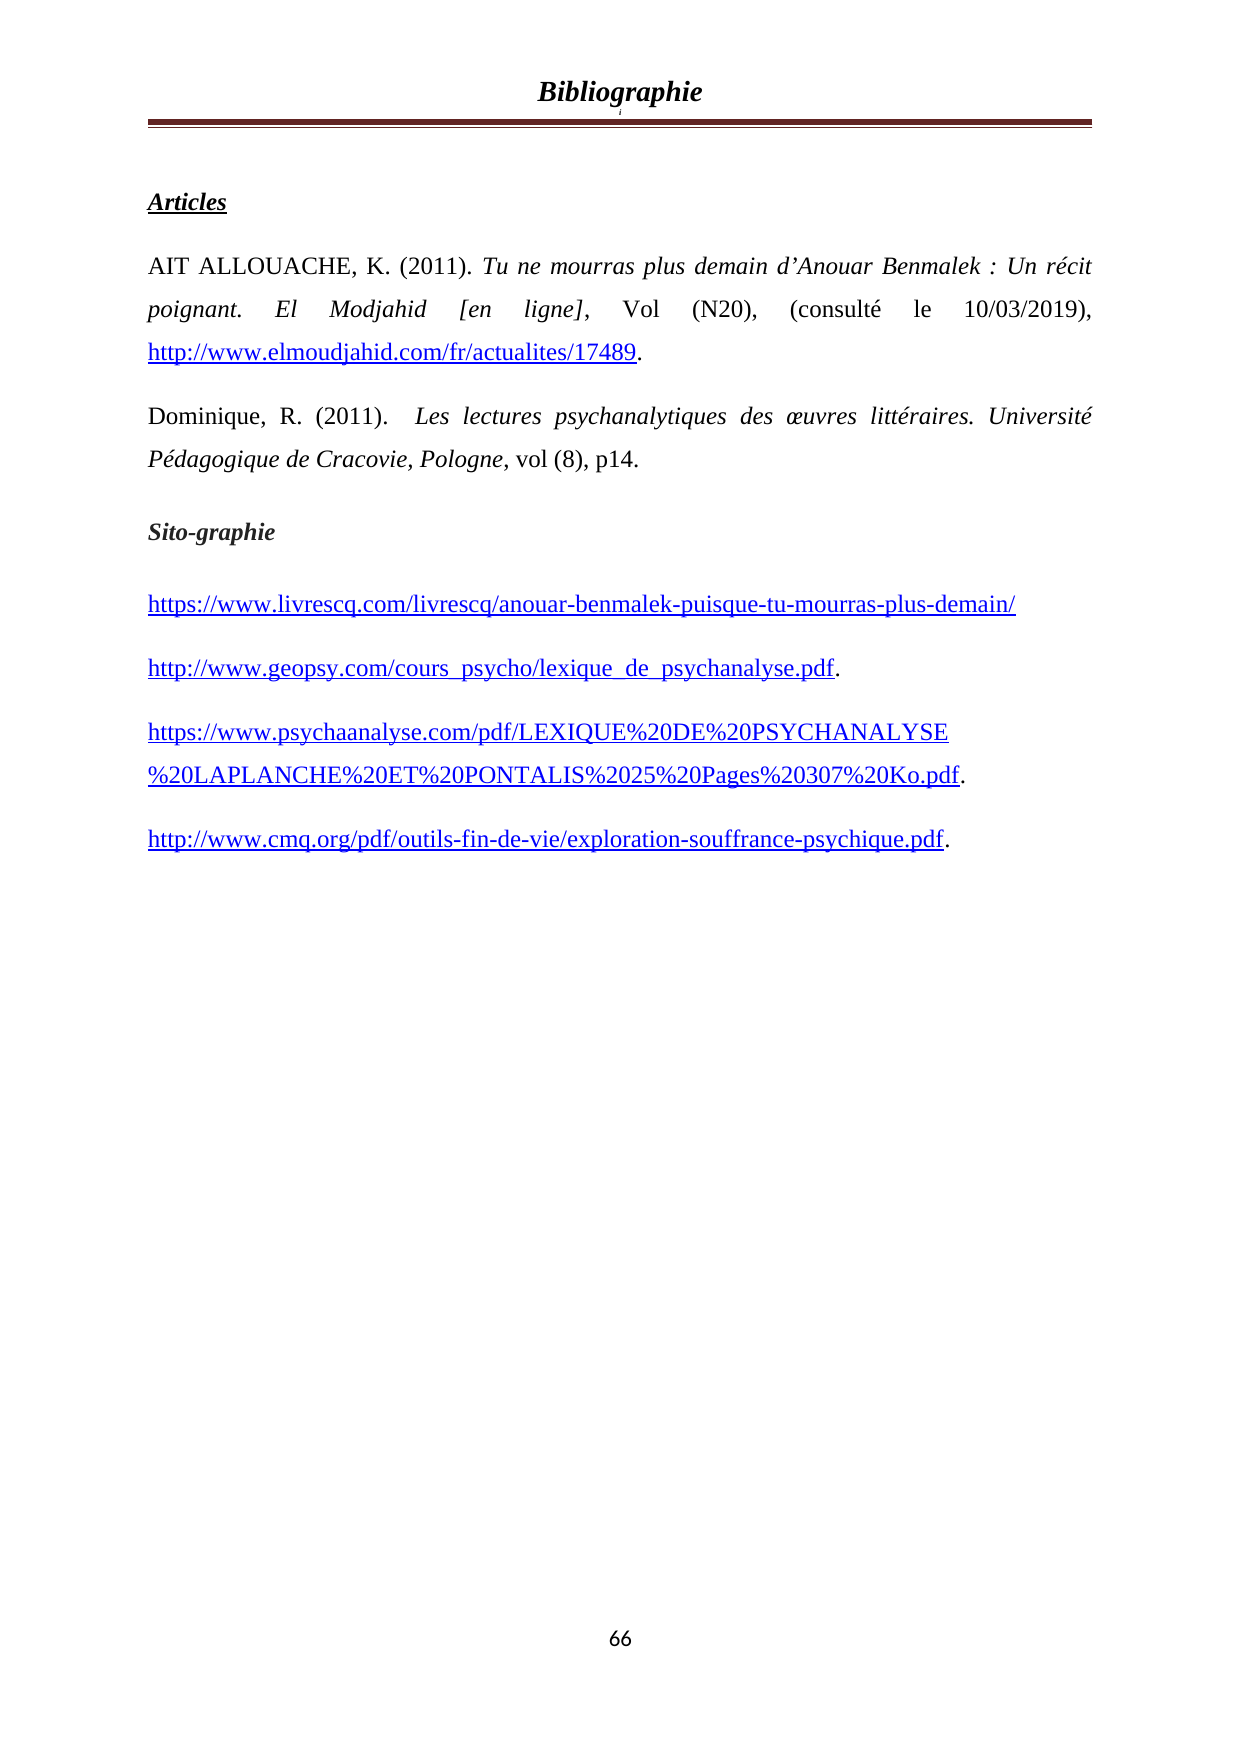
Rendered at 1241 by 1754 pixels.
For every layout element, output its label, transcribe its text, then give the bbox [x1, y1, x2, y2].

text AIT ALLOUACHE, K. (2011). Tu ne mourras plus demain d’Anouar Benmalek : Un récit poignant. El Modjahid [en ligne], Vol (N20), (consulté le 10/03/2019), http://www.elmoudjahid.com/fr/actualites/17489. [148, 251, 1092, 366]
text https://www.livrescq.com/livrescq/anouar-benmalek-puisque-tu-mourras-plus-demain/ [148, 589, 1092, 618]
text Sito-graphie [148, 517, 1092, 546]
text Dominique, R. (2011). Les lectures psychanalytiques des œuvres littéraires. Université Pédagogique de Cracovie, Pologne, vol (8), p14. [148, 401, 1092, 473]
text http://www.cmq.org/pdf/outils-fin-de-vie/exploration-souffrance-psychique.pdf. [148, 824, 1092, 853]
text https://www.psychaanalyse.com/pdf/LEXIQUE%20DE%20PSYCHANALYSE%20LAPLANCHE%20ET%20PONTALIS%2025%20Pages%20307%20Ko.pdf. [148, 717, 1092, 789]
text http://www.geopsy.com/cours_psycho/lexique_de_psychanalyse.pdf. [148, 653, 1092, 682]
text Articles [148, 187, 1092, 216]
